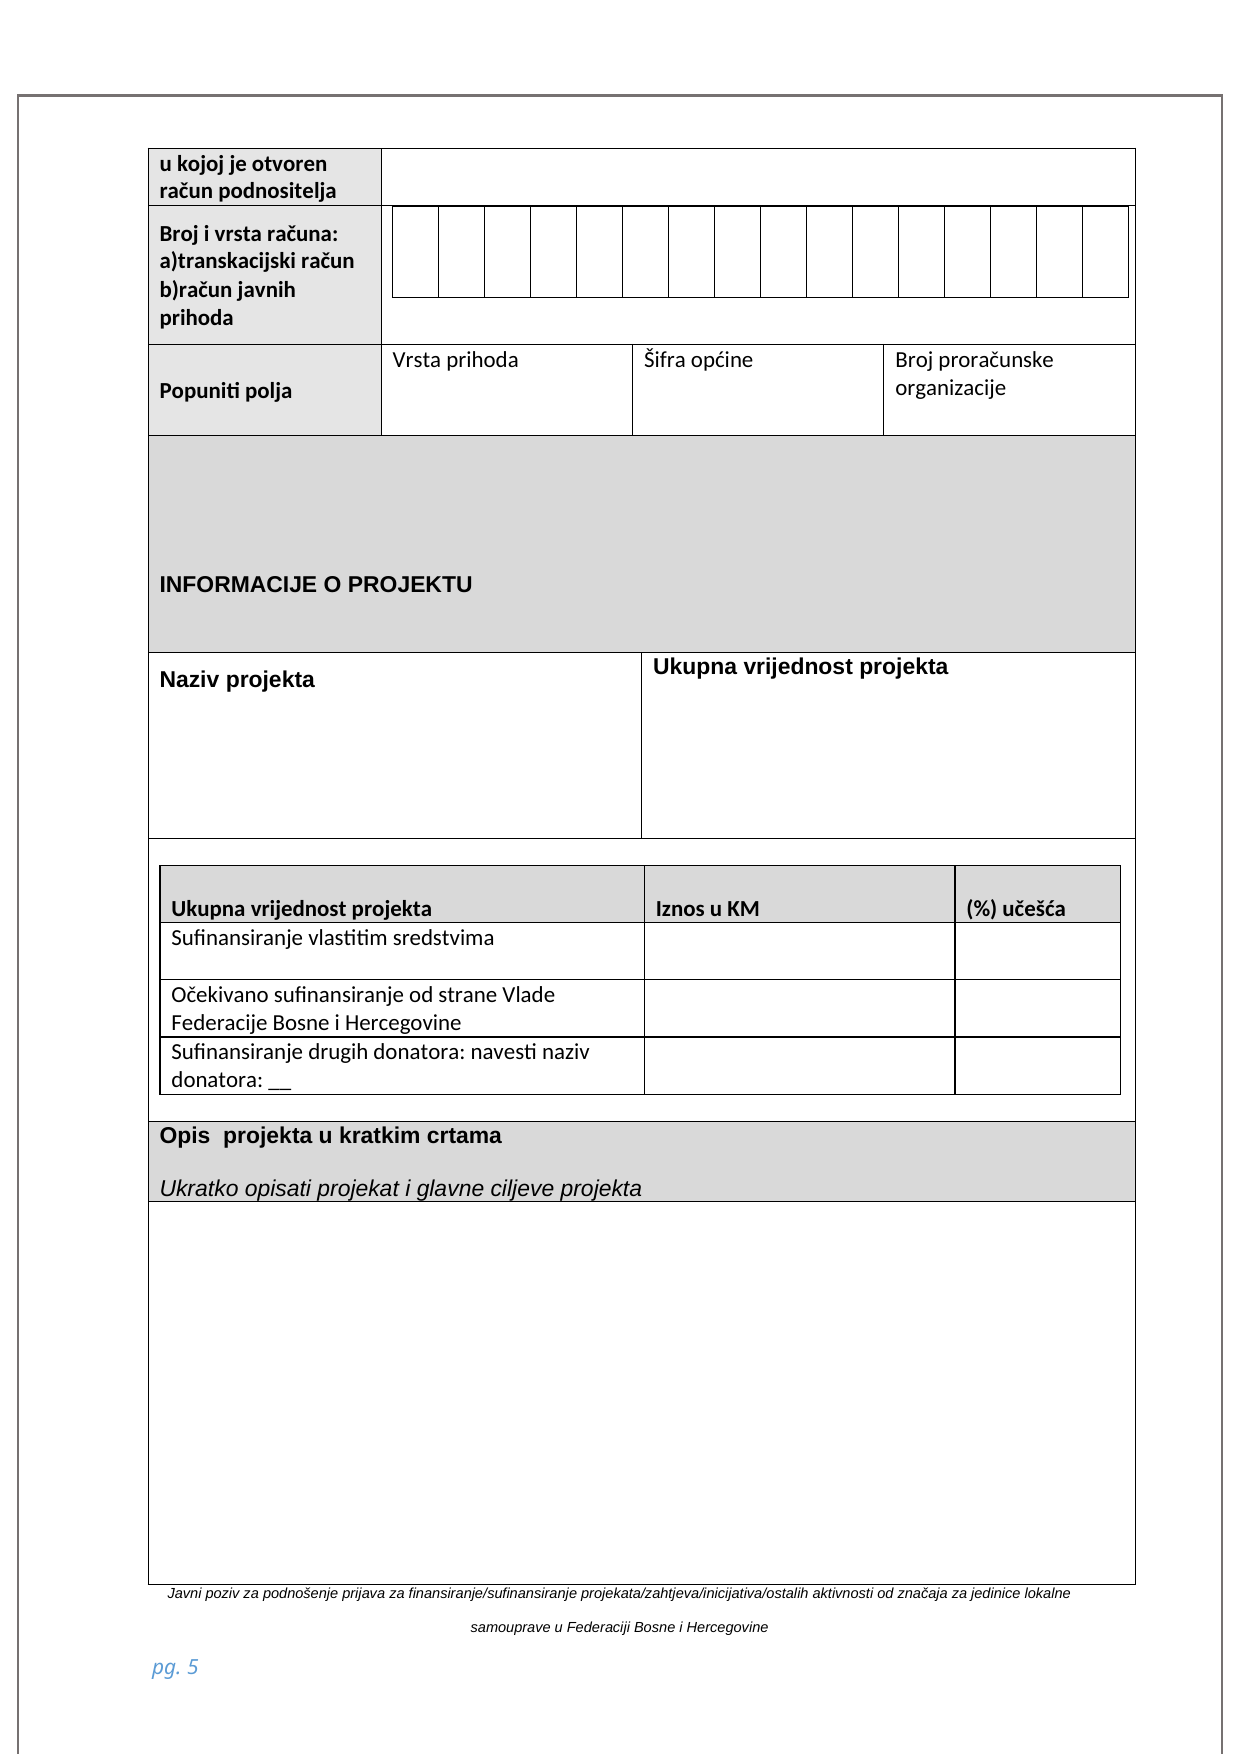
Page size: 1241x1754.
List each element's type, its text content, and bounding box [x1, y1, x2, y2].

table_cell Ukupna vrijednost projekta [642, 653, 1135, 838]
table_cell Popuniti polja [149, 345, 381, 435]
table_cell [382, 149, 1135, 205]
table_cell INFORMACIJE O PROJEKTU [149, 436, 1135, 652]
table_cell Opis projekta u kratkim crtama Ukratko opisati projekat i glavne ciljeve projekta [149, 1122, 1135, 1201]
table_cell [149, 149, 381, 205]
table_cell [149, 839, 1135, 1121]
table_cell Šifra općine [633, 345, 883, 435]
table_cell [382, 206, 1135, 344]
table_cell Vrsta prihoda [382, 345, 632, 435]
table_cell Naziv projekta [149, 653, 641, 838]
table_cell [149, 1202, 1135, 1584]
table_cell Broj proračunske organizacije [884, 345, 1135, 435]
table_cell Broj i vrsta računa: a)transkacijski račun b)račun javnih prihoda [149, 206, 381, 344]
